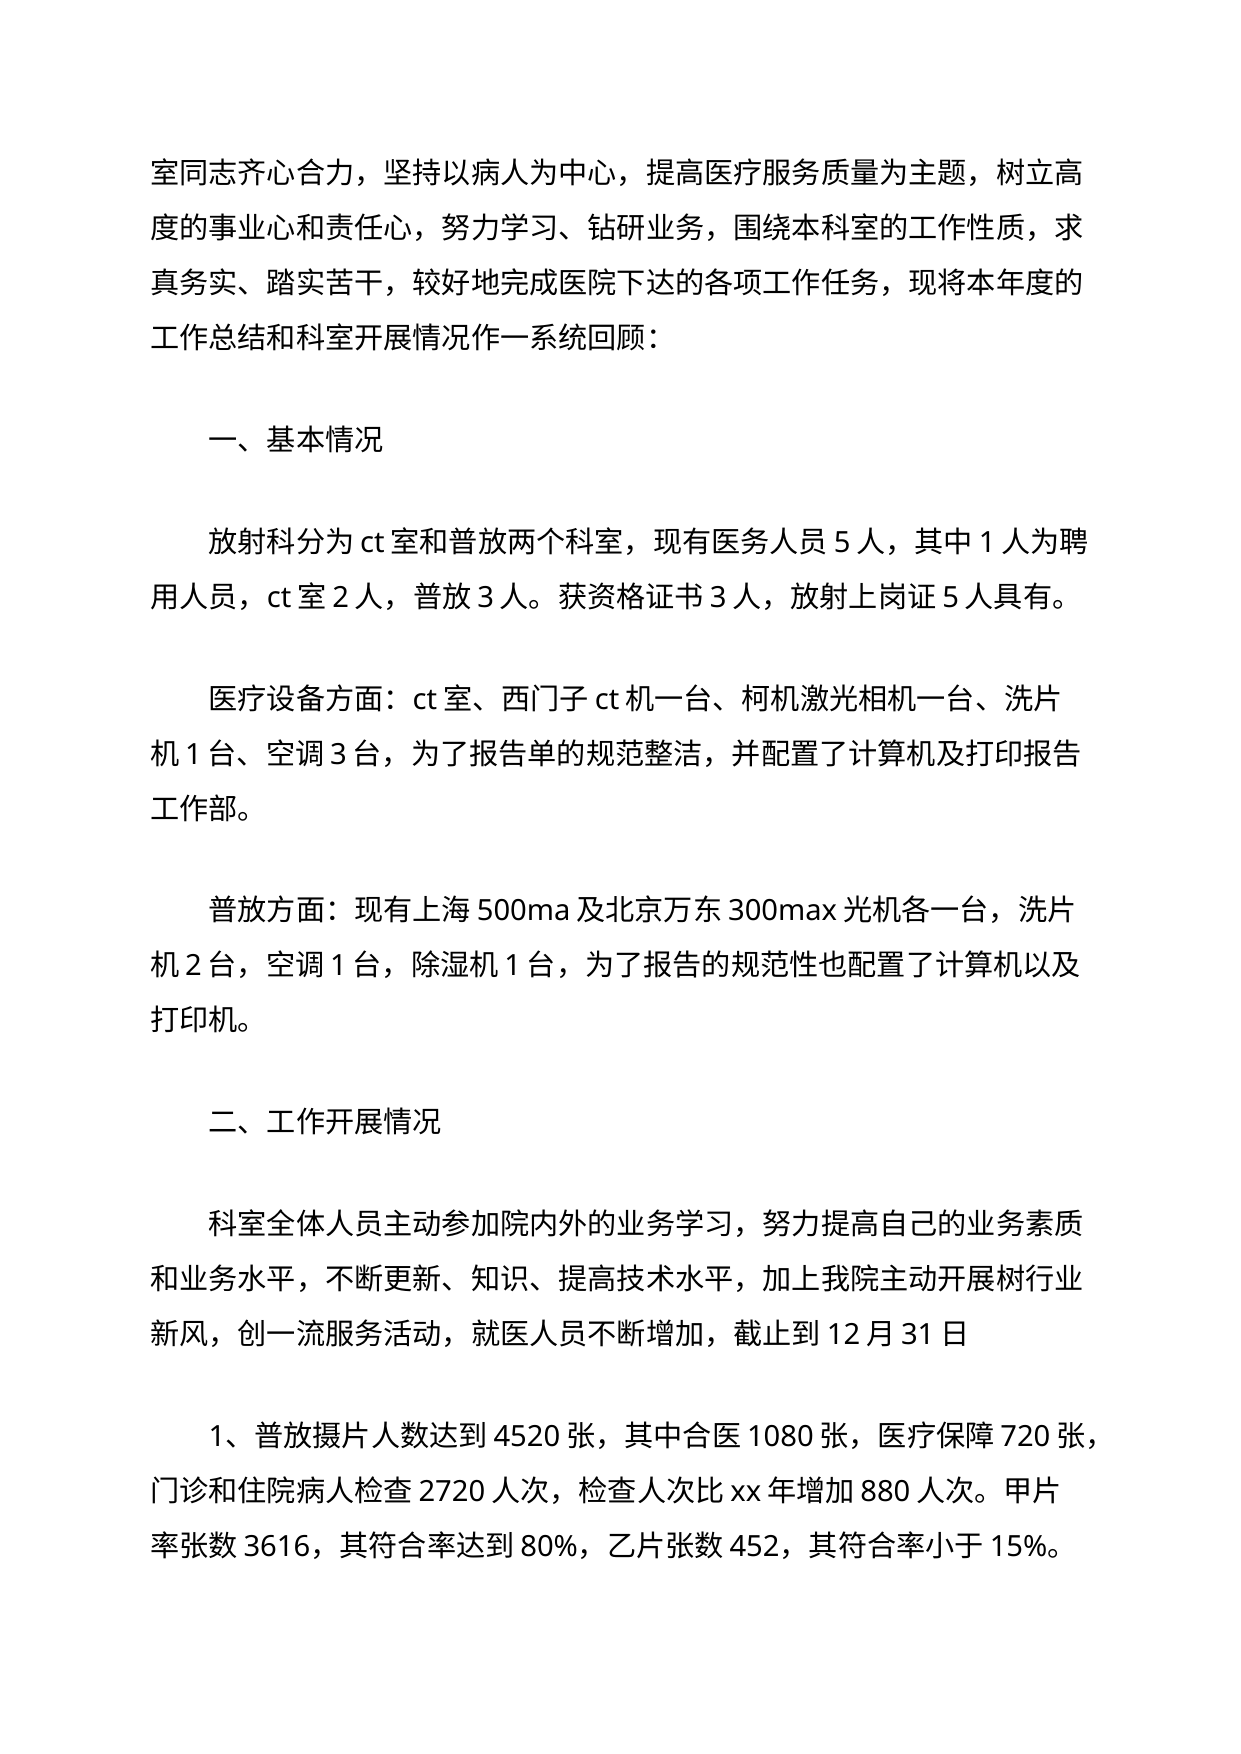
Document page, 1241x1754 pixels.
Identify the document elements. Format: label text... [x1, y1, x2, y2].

text 放射科分为ct室和普放两个科室，现有医务人员5人，其中1人为聘用人员，ct室2人，普放3人。获资格证书3人，放射上岗证5人具有。 [150, 518, 1090, 616]
text 一、基本情况 [150, 416, 1090, 459]
text 医疗设备方面：ct室、西门子ct机一台、柯机激光相机一台、洗片机1台、空调3台，为了报告单的规范整洁，并配置了计算机及打印报告工作部。 [150, 675, 1090, 827]
text 科室全体人员主动参加院内外的业务学习，努力提高自己的业务素质和业务水平，不断更新、知识、提高技术水平，加上我院主动开展树行业新风，创一流服务活动，就医人员不断增加，截止到12月31日 [150, 1201, 1090, 1353]
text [150, 150, 1090, 357]
text 二、工作开展情况 [150, 1099, 1090, 1141]
text 普放方面：现有上海500ma及北京万东300max光机各一台，洗片机2台，空调1台，除湿机1台，为了报告的规范性也配置了计算机以及打印机。 [150, 887, 1090, 1039]
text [150, 1412, 1090, 1565]
